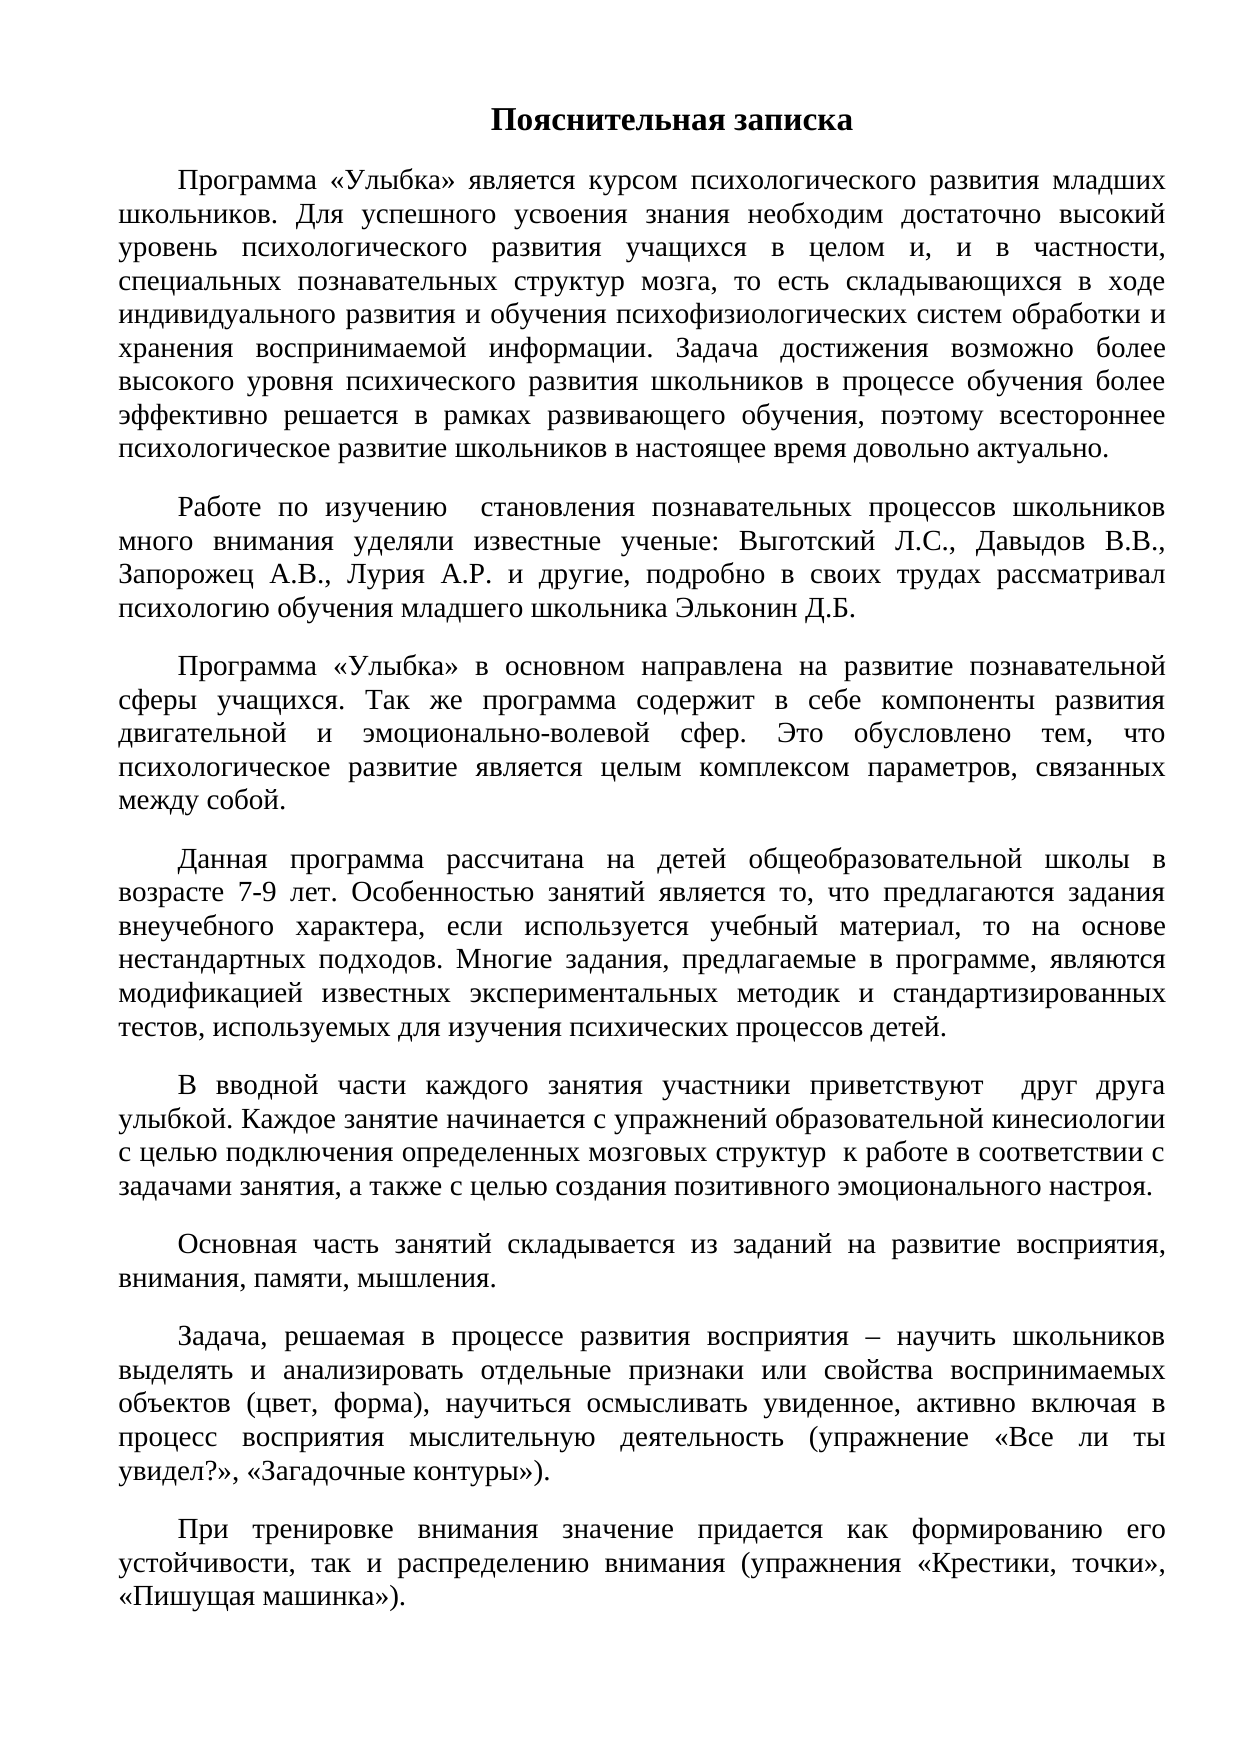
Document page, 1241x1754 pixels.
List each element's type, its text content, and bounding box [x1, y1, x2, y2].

text Задача, решаемая в процессе развития восприятия – научить школьников выделять и анализировать отдельные признаки или свойства воспринимаемых объектов (цвет, форма), научиться осмысливать увиденное, активно включая в процесс восприятия мыслительную деятельность (упражнение «Все ли ты увидел?», «Загадочные контуры»). [118, 1318, 1167, 1486]
text Работе по изучению становления познавательных процессов школьников много внимания уделяли известные ученые: Выготский Л.С., Давыдов В.В., Запорожец А.В., Лурия А.Р. и другие, подробно в своих трудах рассматривал психологию обучения младшего школьника Эльконин Д.Б. [118, 489, 1167, 623]
text Данная программа рассчитана на детей общеобразовательной школы в возрасте 7-9 лет. Особенностью занятий является то, что предлагаются задания внеучебного характера, если используется учебный материал, то на основе нестандартных подходов. Многие задания, предлагаемые в программе, являются модификацией известных экспериментальных методик и стандартизированных тестов, используемых для изучения психических процессов детей. [118, 841, 1167, 1042]
text Программа «Улыбка» в основном направлена на развитие познавательной сферы учащихся. Так же программа содержит в себе компоненты развития двигательной и эмоционально-волевой сфер. Это обусловлено тем, что психологическое развитие является целым комплексом параметров, связанных между собой. [118, 648, 1167, 816]
text В вводной части каждого занятия участники приветствуют друг друга улыбкой. Каждое занятие начинается с упражнений образовательной кинесиологии с целью подключения определенных мозговых структур к работе в соответствии с задачами занятия, а также с целью создания позитивного эмоционального настроя. [118, 1067, 1167, 1201]
text Программа «Улыбка» является курсом психологического развития младших школьников. Для успешного усвоения знания необходим достаточно высокий уровень психологического развития учащихся в целом и, и в частности, специальных познавательных структур мозга, то есть складывающихся в ходе индивидуального развития и обучения психофизиологических систем обработки и хранения воспринимаемой информации. Задача достижения возможно более высокого уровня психического развития школьников в процессе обучения более эффективно решается в рамках развивающего обучения, поэтому всестороннее психологическое развитие школьников в настоящее время довольно актуально. [118, 162, 1167, 464]
text Пояснительная записка [118, 99, 1167, 137]
text Основная часть занятий складывается из заданий на развитие восприятия, внимания, памяти, мышления. [118, 1226, 1167, 1293]
text При тренировке внимания значение придается как формированию его устойчивости, так и распределению внимания (упражнения «Крестики, точки», «Пишущая машинка»). [118, 1511, 1167, 1612]
